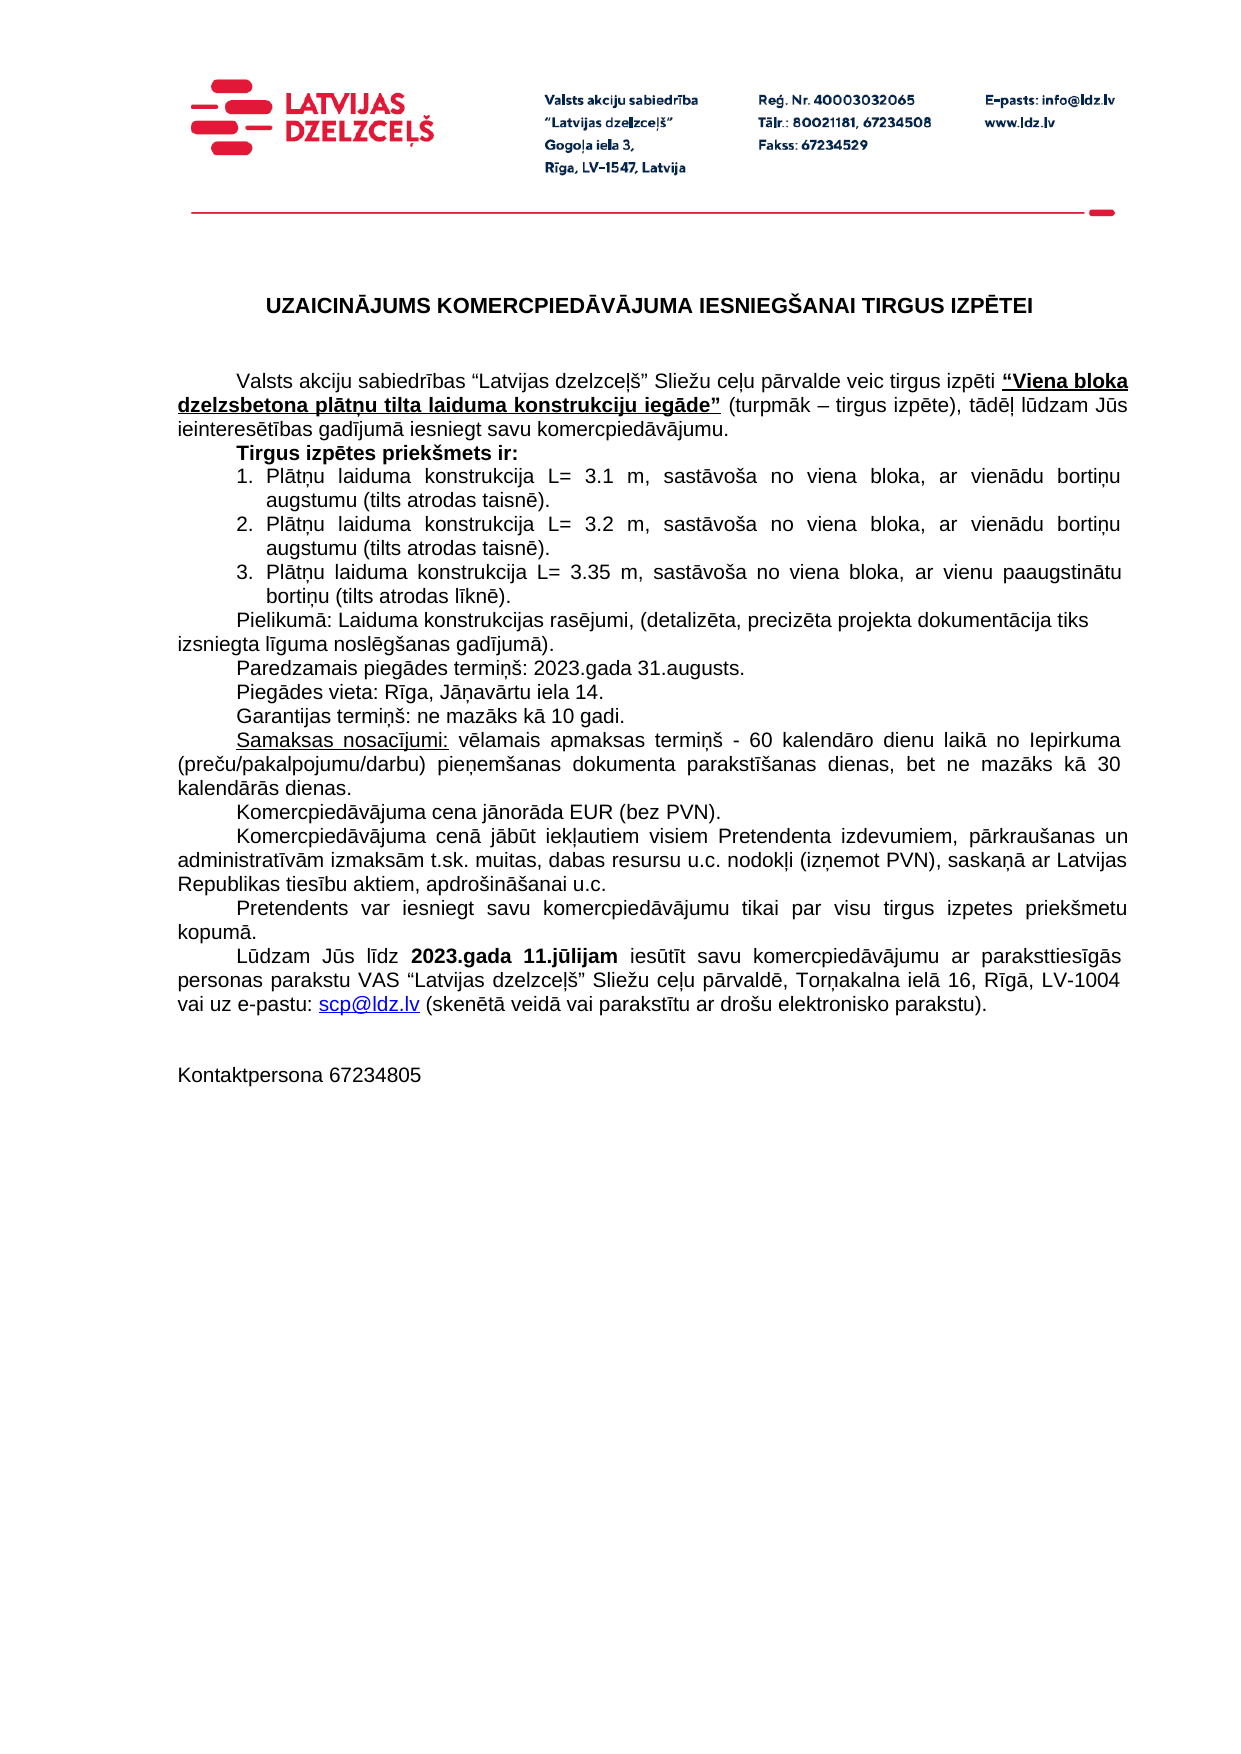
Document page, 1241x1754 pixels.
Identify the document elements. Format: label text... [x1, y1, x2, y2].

list Plātņu laiduma konstrukcija L= 3.35 m, sastāvoša no viena bloka, ar vienu paaugstinātu bortiņu (tilts atrodas līknē). [236, 560, 1122, 608]
text Lūdzam Jūs līdz 2023.gada 11.jūlijam iesūtīt savu komercpiedāvājumu ar paraksttiesīgās personas parakstu VAS “Latvijas dzelzceļš” Sliežu ceļu pārvaldē, Torņakalna ielā 16, Rīgā, LV-1004 vai uz e-pastu: scp@ldz.lv (skenētā veidā vai parakstītu ar drošu elektronisko parakstu). [177, 943, 1122, 1015]
text Kontaktpersona 67234805 [177, 1063, 1122, 1087]
text Paredzamais piegādes termiņš: 2023.gada 31.augusts. [177, 656, 1122, 680]
text Komercpiedāvājuma cenā jābūt iekļautiem visiem Pretendenta izdevumiem, pārkraušanas un administratīvām izmaksām t.sk. muitas, dabas resursu u.c. nodokļi (izņemot PVN), saskaņā ar Latvijas Republikas tiesību aktiem, apdrošināšanai u.c. [177, 824, 1128, 896]
text Garantijas termiņš: ne mazāks kā 10 gadi. [177, 704, 1122, 728]
text Valsts akciju sabiedrības “Latvijas dzelzceļš” Sliežu ceļu pārvalde veic tirgus izpēti “Viena bloka dzelzsbetona plātņu tilta laiduma konstrukciju iegāde” (turpmāk – tirgus izpēte), tādēļ lūdzam Jūs ieinteresētības gadījumā iesniegt savu komercpiedāvājumu. [177, 368, 1128, 440]
list Plātņu laiduma konstrukcija L= 3.2 m, sastāvoša no viena bloka, ar vienādu bortiņu augstumu (tilts atrodas taisnē). [236, 512, 1122, 560]
text Pielikumā: Laiduma konstrukcijas rasējumi, (detalizēta, precizēta projekta dokumentācija tiks izsniegta līguma noslēgšanas gadījumā). [177, 608, 1122, 656]
text UZAICINĀJUMS KOMERCPIEDĀVĀJUMA IESNIEGŠANAI TIRGUS IZPĒTEI [177, 293, 1122, 318]
picture [180, 71, 1121, 218]
text Samaksas nosacījumi: vēlamais apmaksas termiņš - 60 kalendāro dienu laikā no Iepirkuma (preču/pakalpojumu/darbu) pieņemšanas dokumenta parakstīšanas dienas, bet ne mazāks kā 30 kalendārās dienas. [177, 728, 1122, 800]
text Komercpiedāvājuma cena jānorāda EUR (bez PVN). [177, 800, 1128, 824]
list Plātņu laiduma konstrukcija L= 3.1 m, sastāvoša no viena bloka, ar vienādu bortiņu augstumu (tilts atrodas taisnē). [236, 464, 1122, 512]
text Piegādes vieta: Rīga, Jāņavārtu iela 14. [177, 680, 1122, 704]
text Tirgus izpētes priekšmets ir: [177, 440, 1093, 464]
text Pretendents var iesniegt savu komercpiedāvājumu tikai par visu tirgus izpetes priekšmetu kopumā. [177, 896, 1128, 943]
